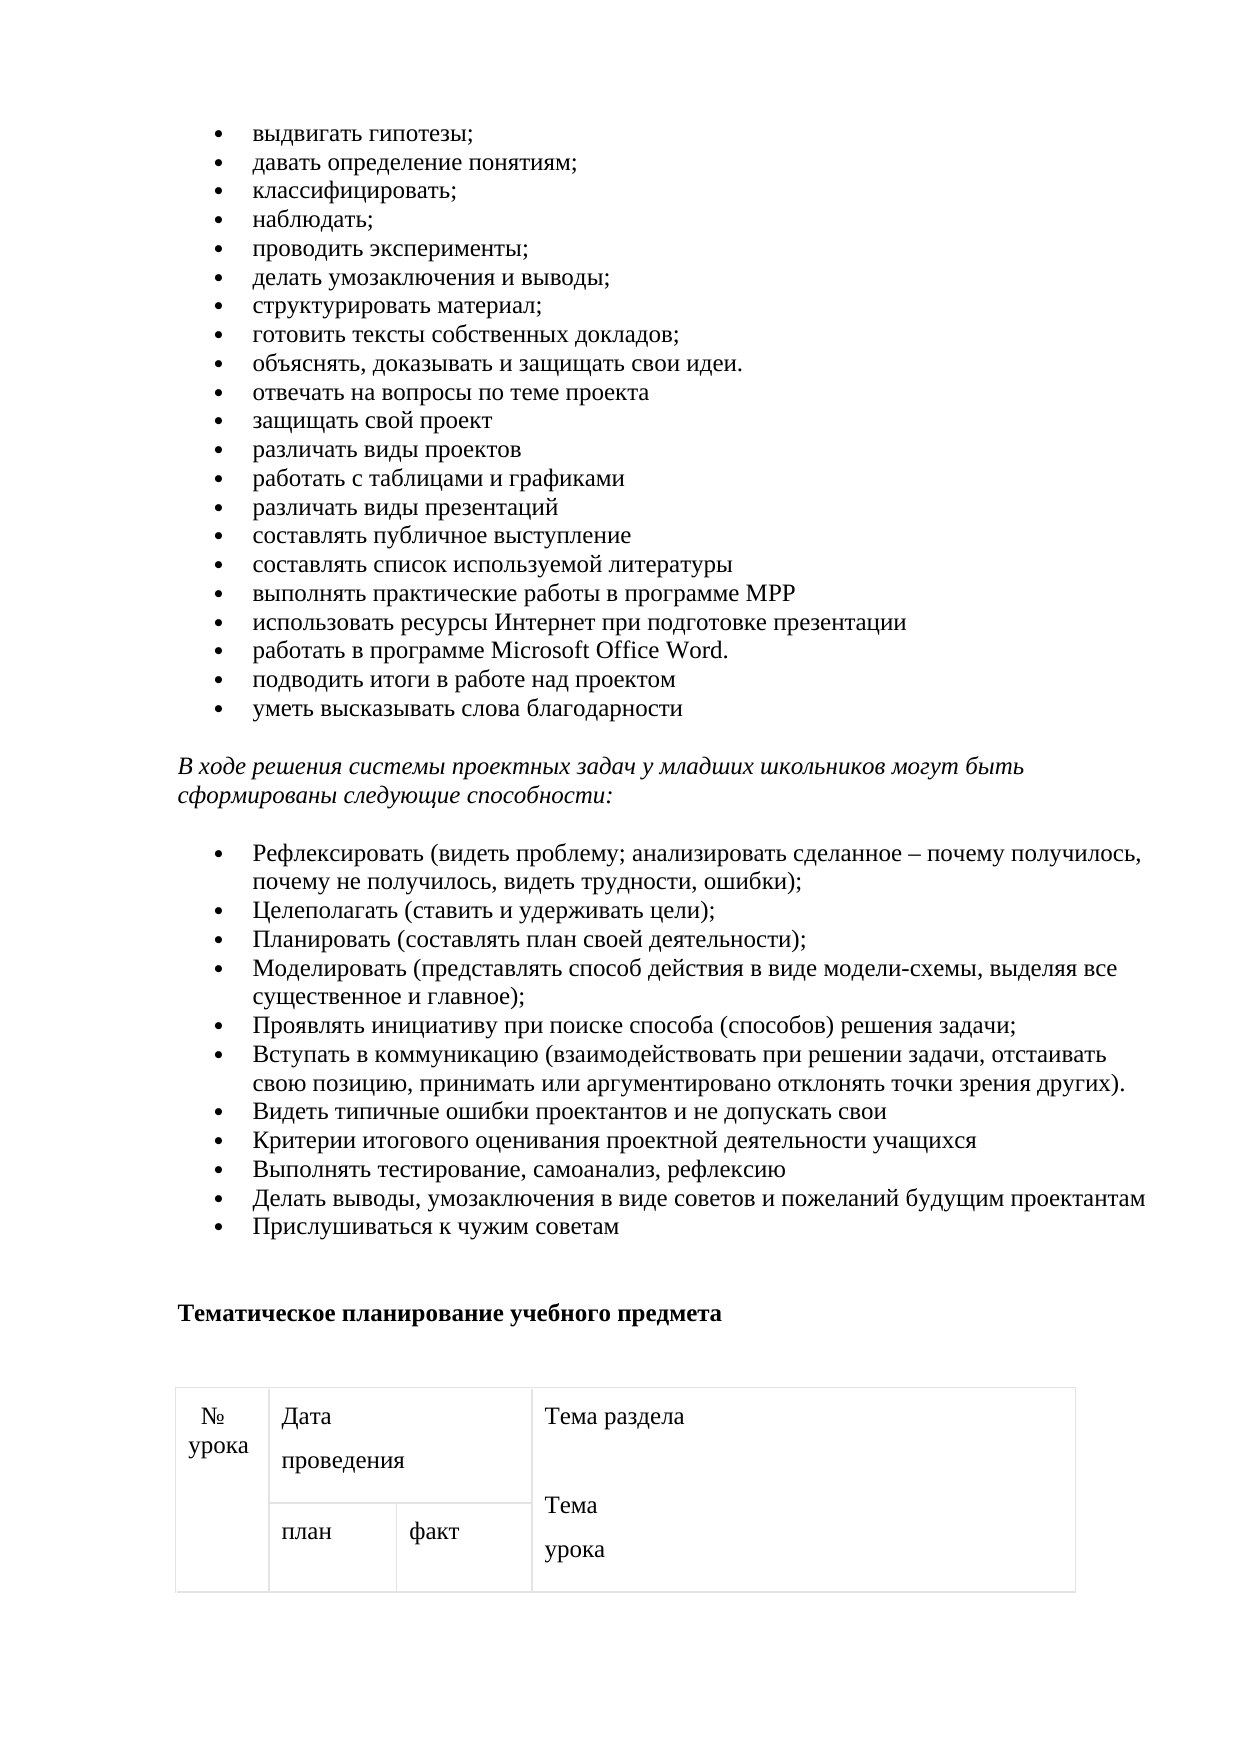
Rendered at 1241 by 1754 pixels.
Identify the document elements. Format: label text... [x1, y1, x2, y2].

list Видеть типичные ошибки проектантов и не допускать свои [215, 1096, 1152, 1125]
list составлять список используемой литературы [215, 549, 1152, 578]
list объяснять, доказывать и защищать свои идеи. [215, 348, 1152, 377]
list проводить эксперименты; [215, 233, 1152, 262]
list выполнять практические работы в программе МРР [215, 578, 1152, 607]
table_header Дата проведения [270, 1388, 532, 1502]
list Прислушиваться к чужим советам [215, 1211, 1152, 1240]
list защищать свой проект [215, 406, 1152, 434]
list составлять публичное выступление [215, 521, 1152, 549]
list различать виды презентаций [215, 492, 1152, 521]
list работать с таблицами и графиками [215, 463, 1152, 492]
list Критерии итогового оценивания проектной деятельности учащихся [215, 1125, 1152, 1154]
list Рефлексировать (видеть проблему; анализировать сделанное – почему получилось, почему не получилось, видеть трудности, ошибки); [215, 838, 1152, 895]
list Вступать в коммуникацию (взаимодействовать при решении задачи, отстаивать свою позицию, принимать или аргументировано отклонять точки зрения других). [215, 1039, 1152, 1096]
list делать умозаключения и выводы; [215, 262, 1152, 291]
list отвечать на вопросы по теме проекта [215, 377, 1152, 406]
table_cell факт [397, 1504, 531, 1591]
list классифицировать; [215, 176, 1152, 204]
text В ходе решения системы проектных задач у младших школьников могут быть сформированы следующие способности: [177, 751, 1152, 808]
list Целеполагать (ставить и удерживать цели); [215, 895, 1152, 924]
list Выполнять тестирование, самоанализ, рефлексию [215, 1154, 1152, 1183]
list выдвигать гипотезы; [215, 118, 1152, 147]
list уметь высказывать слова благодарности [215, 693, 1152, 722]
list давать определение понятиям; [215, 147, 1152, 176]
list Проявлять инициативу при поиске способа (способов) решения задачи; [215, 1010, 1152, 1039]
list наблюдать; [215, 204, 1152, 233]
table_cell план [270, 1504, 396, 1591]
text Тематическое планирование учебного предмета [177, 1298, 1152, 1327]
list различать виды проектов [215, 434, 1152, 463]
list использовать ресурсы Интернет при подготовке презентации [215, 607, 1152, 636]
list Делать выводы, умозаключения в виде советов и пожеланий будущим проектантам [215, 1183, 1152, 1211]
table_header Тема раздела Тема урока [533, 1388, 1075, 1591]
list структурировать материал; [215, 291, 1152, 319]
list Моделировать (представлять способ действия в виде модели-схемы, выделяя все существенное и главное); [215, 953, 1152, 1010]
list Планировать (составлять план своей деятельности); [215, 924, 1152, 953]
table_header № урока [176, 1388, 269, 1591]
list работать в программе Microsoft Office Word. [215, 636, 1152, 664]
list подводить итоги в работе над проектом [215, 664, 1152, 693]
list готовить тексты собственных докладов; [215, 319, 1152, 348]
